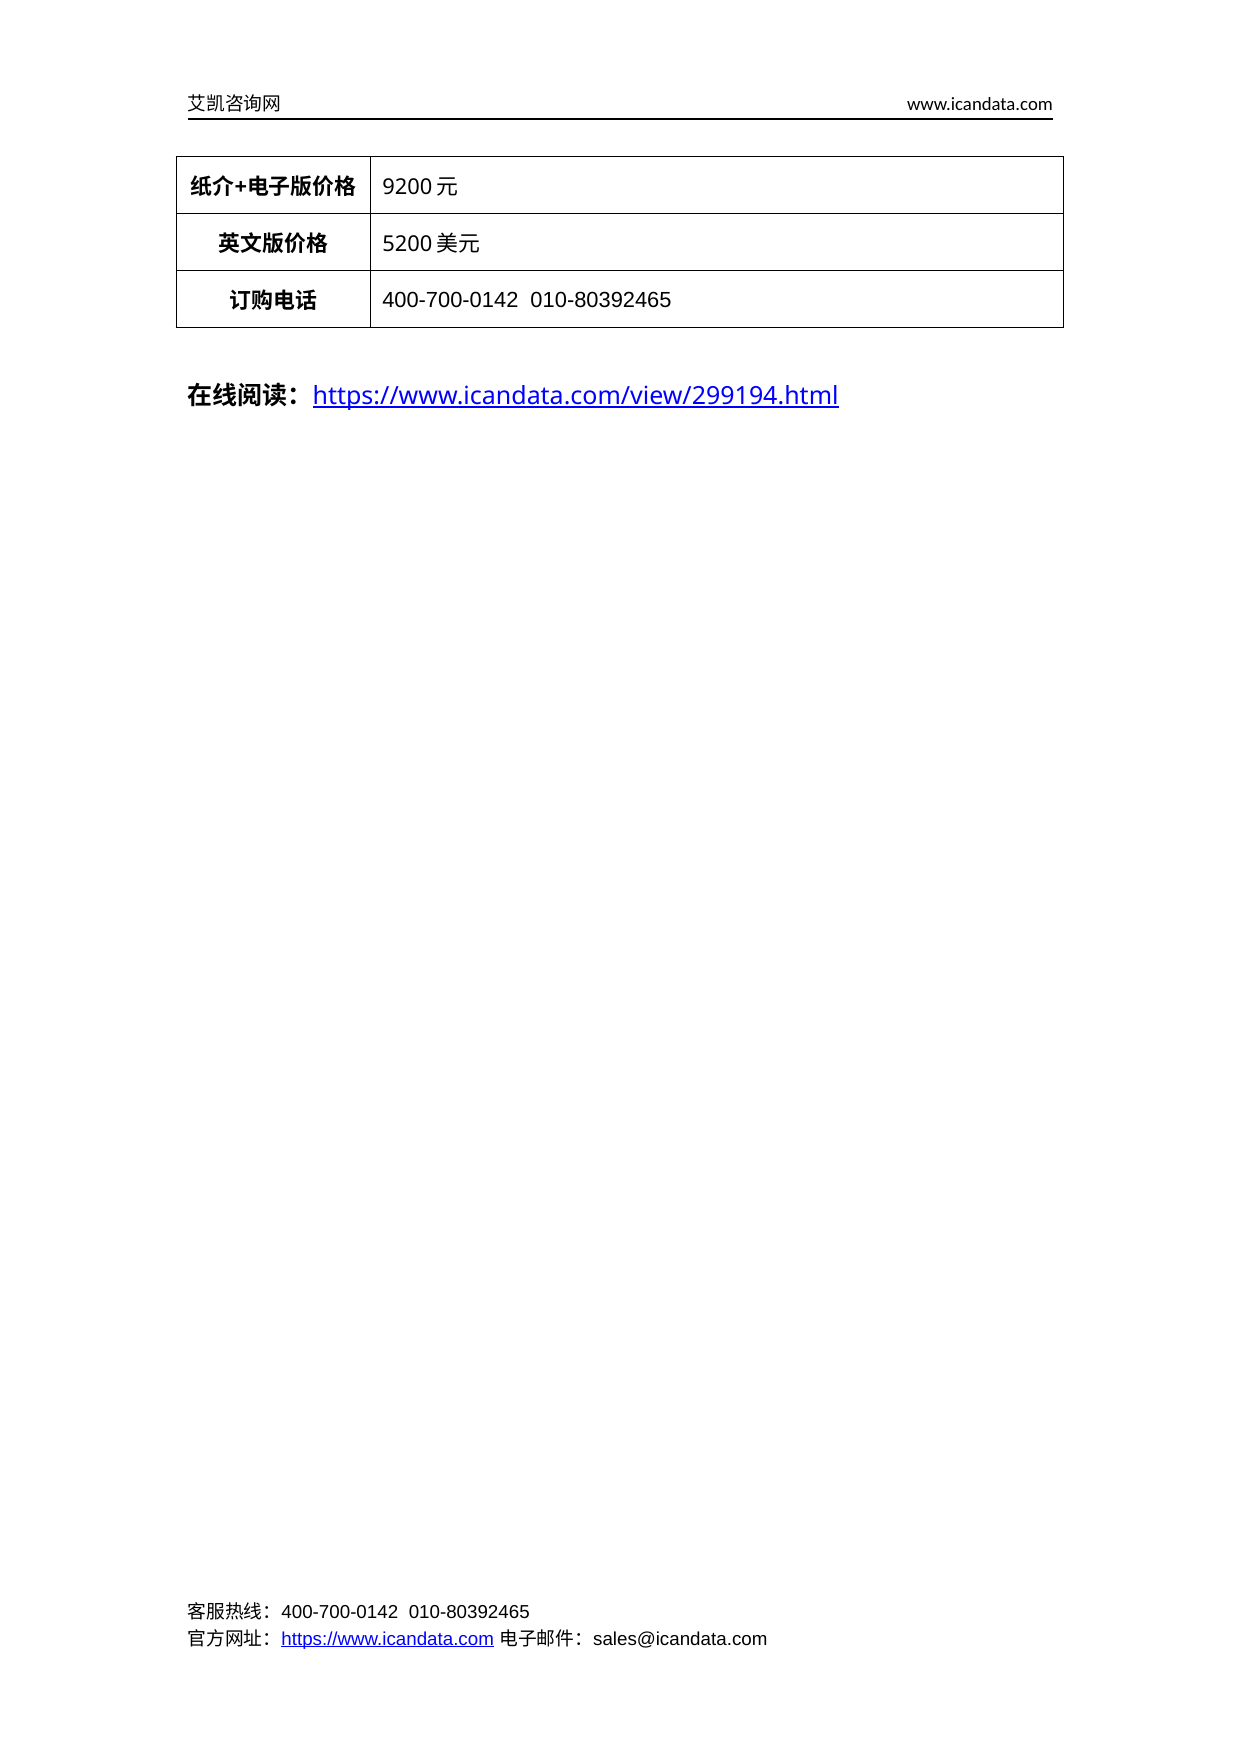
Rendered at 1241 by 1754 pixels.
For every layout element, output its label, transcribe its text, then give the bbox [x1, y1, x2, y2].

table_cell 英文版价格 [177, 214, 370, 270]
table_cell 400-700-0142 010-80392465 [371, 271, 1063, 327]
text 在线阅读：https://www.icandata.com/view/299194.html [187, 361, 1053, 426]
table_cell 9200元 [371, 157, 1063, 213]
table_cell 纸介+电子版价格 [177, 157, 370, 213]
table_cell 订购电话 [177, 271, 370, 327]
table_cell 5200美元 [371, 214, 1063, 270]
